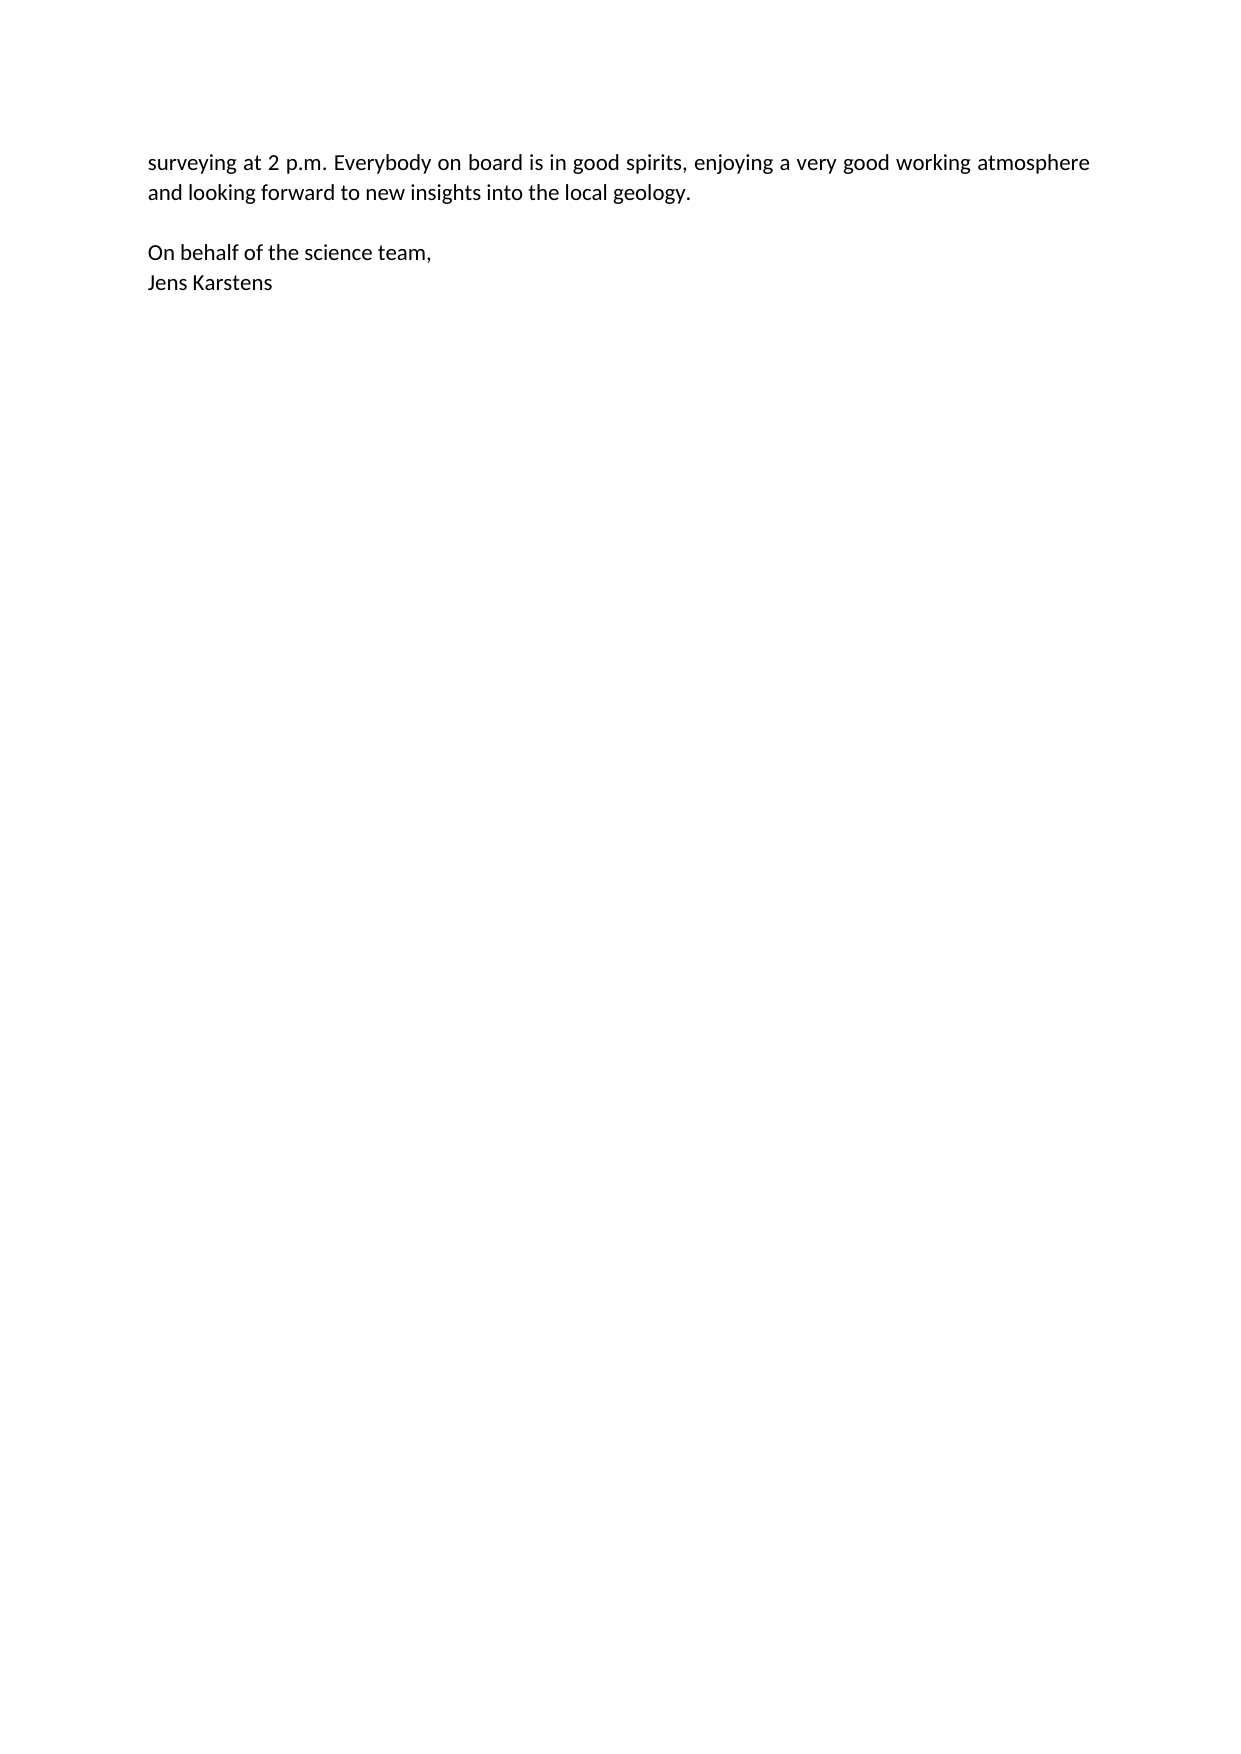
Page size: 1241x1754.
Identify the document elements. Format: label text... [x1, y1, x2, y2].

text Jens Karstens [148, 268, 1093, 296]
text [148, 148, 1093, 206]
text On behalf of the science team, [148, 238, 1093, 266]
